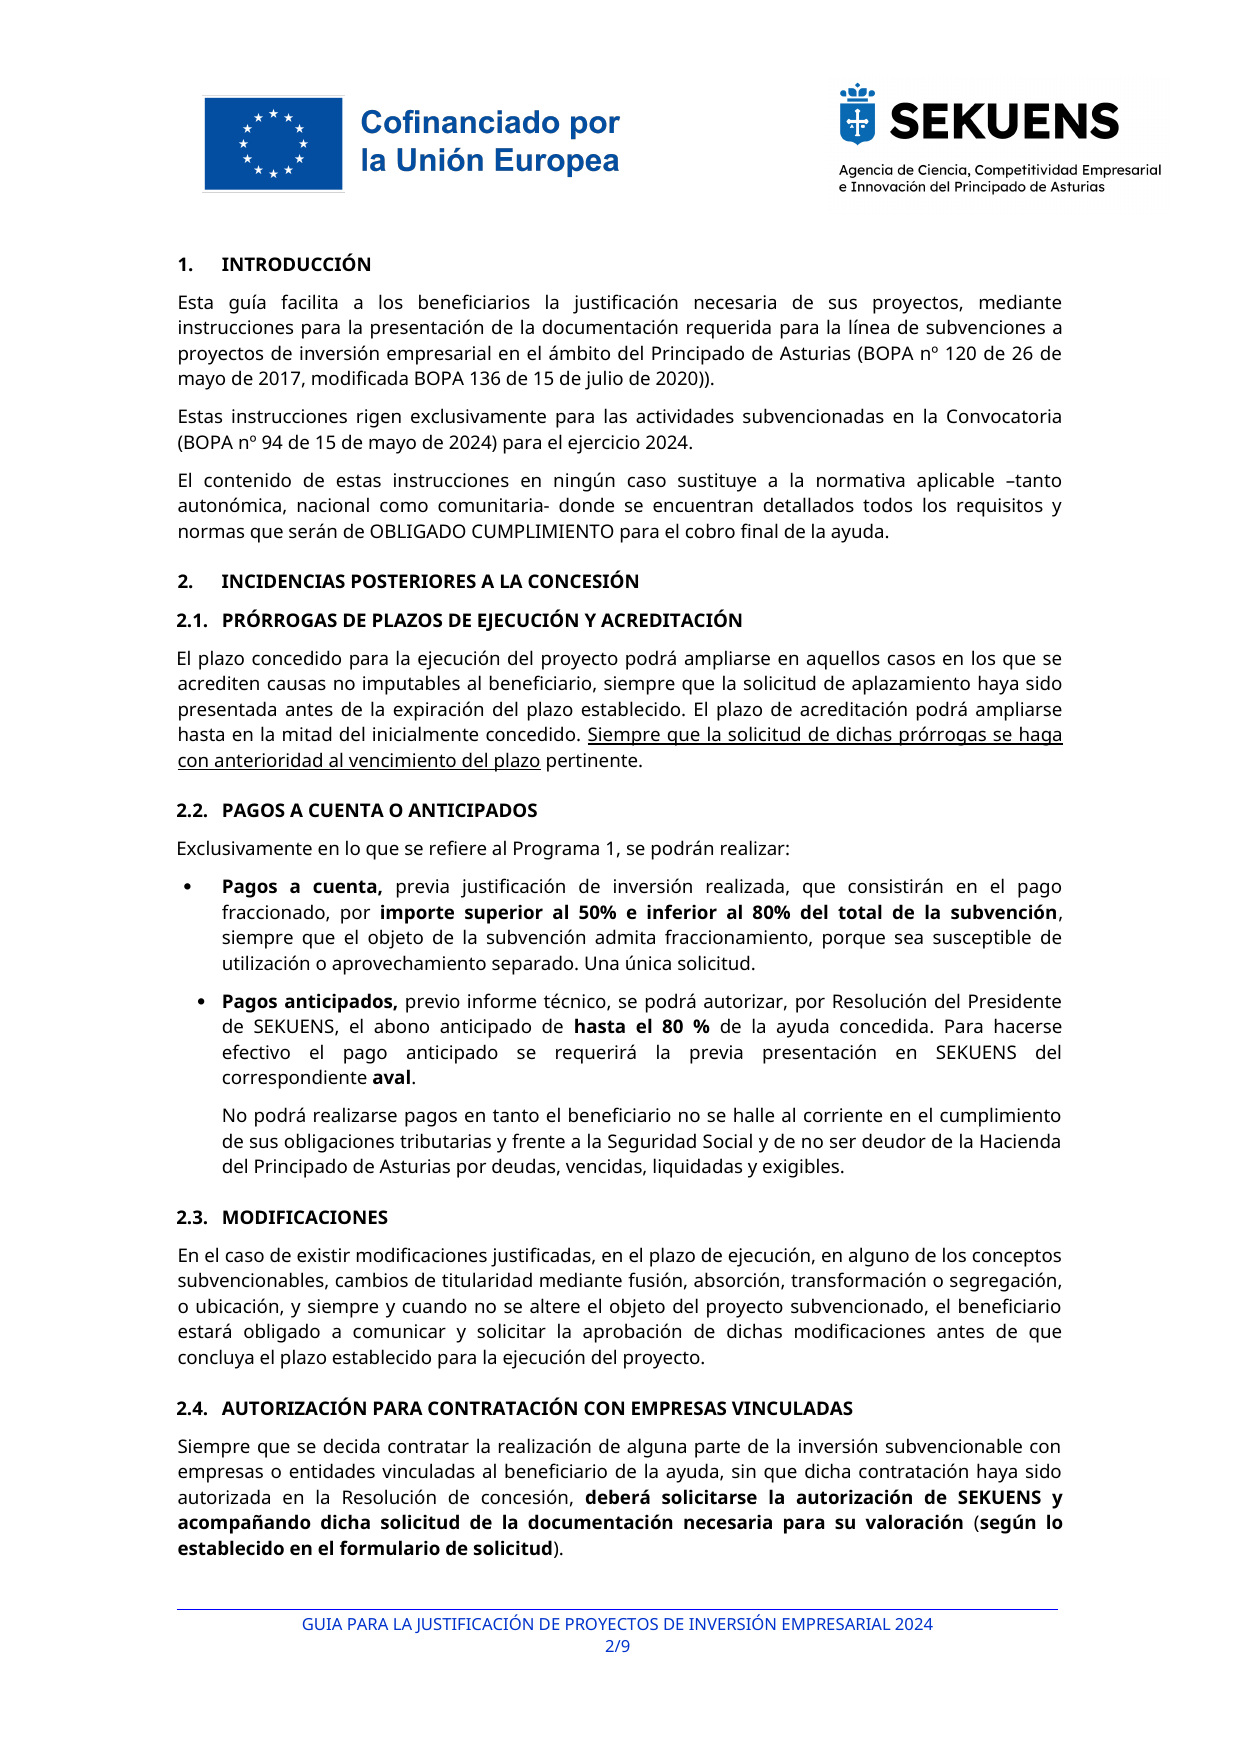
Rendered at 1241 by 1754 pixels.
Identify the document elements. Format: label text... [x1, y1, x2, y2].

list Pagos a cuenta, previa justificación de inversión realizada, que consistirán en el pago fraccionado, por importe superior al 50% e inferior al 80% del total de la subvención, siempre que el objeto de la subvención admita fraccionamiento, porque sea susceptible de utilización o aprovechamiento separado. Una única solicitud. [184, 873, 1063, 976]
text Exclusivamente en lo que se refiere al Programa 1, se podrán realizar: [176, 836, 1063, 861]
text En el caso de existir modificaciones justificadas, en el plazo de ejecución, en alguno de los conceptos subvencionables, cambios de titularidad mediante fusión, absorción, transformación o segregación, o ubicación, y siempre y cuando no se altere el objeto del proyecto subvencionado, el beneficiario estará obligado a comunicar y solicitar la aprobación de dichas modificaciones antes de que concluya el plazo establecido para la ejecución del proyecto. [177, 1242, 1063, 1370]
list AUTORIZACIÓN PARA CONTRATACIÓN CON EMPRESAS VINCULADAS [176, 1395, 1063, 1420]
list MODIFICACIONES [176, 1204, 1063, 1230]
list Pagos anticipados, previo informe técnico, se podrá autorizar, por Resolución del Presidente de SEKUENS, el abono anticipado de hasta el 80 % de la ayuda concedida. Para hacerse efectivo el pago anticipado se requerirá la previa presentación en SEKUENS del correspondiente aval. [198, 988, 1063, 1090]
text No podrá realizarse pagos en tanto el beneficiario no se halle al corriente en el cumplimiento de sus obligaciones tributarias y frente a la Seguridad Social y de no ser deudor de la Hacienda del Principado de Asturias por deudas, vencidas, liquidadas y exigibles. [222, 1103, 1063, 1179]
list PAGOS A CUENTA O ANTICIPADOS [176, 797, 1063, 823]
text El plazo concedido para la ejecución del proyecto podrá ampliarse en aquellos casos en los que se acrediten causas no imputables al beneficiario, siempre que la solicitud de aplazamiento haya sido presentada antes de la expiración del plazo establecido. El plazo de acreditación podrá ampliarse hasta en la mitad del inicialmente concedido. Siempre que la solicitud de dichas prórrogas se haga con anterioridad al vencimiento del plazo pertinente. [176, 645, 1063, 772]
list INCIDENCIAS POSTERIORES A LA CONCESIÓN [177, 569, 1063, 594]
list INTRODUCCIÓN [177, 251, 1063, 277]
picture [188, 92, 683, 196]
text El contenido de estas instrucciones en ningún caso sustituye a la normativa aplicable –tanto autonómica, nacional como comunitaria- donde se encuentran detallados todos los requisitos y normas que serán de OBLIGADO CUMPLIMIENTO para el cobro final de la ayuda. [177, 467, 1063, 544]
text Estas instrucciones rigen exclusivamente para las actividades subvencionadas en la Convocatoria (BOPA nº 94 de 15 de mayo de 2024) para el ejercicio 2024. [177, 404, 1063, 455]
text Esta guía facilita a los beneficiarios la justificación necesaria de sus proyectos, mediante instrucciones para la presentación de la documentación requerida para la línea de subvenciones a proyectos de inversión empresarial en el ámbito del Principado de Asturias (BOPA nº 120 de 26 de mayo de 2017, modificada BOPA 136 de 15 de julio de 2020)). [177, 289, 1063, 391]
text Siempre que se decida contratar la realización de alguna parte de la inversión subvencionable con empresas o entidades vinculadas al beneficiario de la ayuda, sin que dicha contratación haya sido autorizada en la Resolución de concesión, deberá solicitarse la autorización de SEKUENS y acompañando dicha solicitud de la documentación necesaria para su valoración (según lo establecido en el formulario de solicitud). [177, 1433, 1063, 1561]
list PRÓRROGAS DE PLAZOS DE EJECUCIÓN Y ACREDITACIÓN [176, 607, 1063, 632]
picture [827, 74, 1170, 214]
